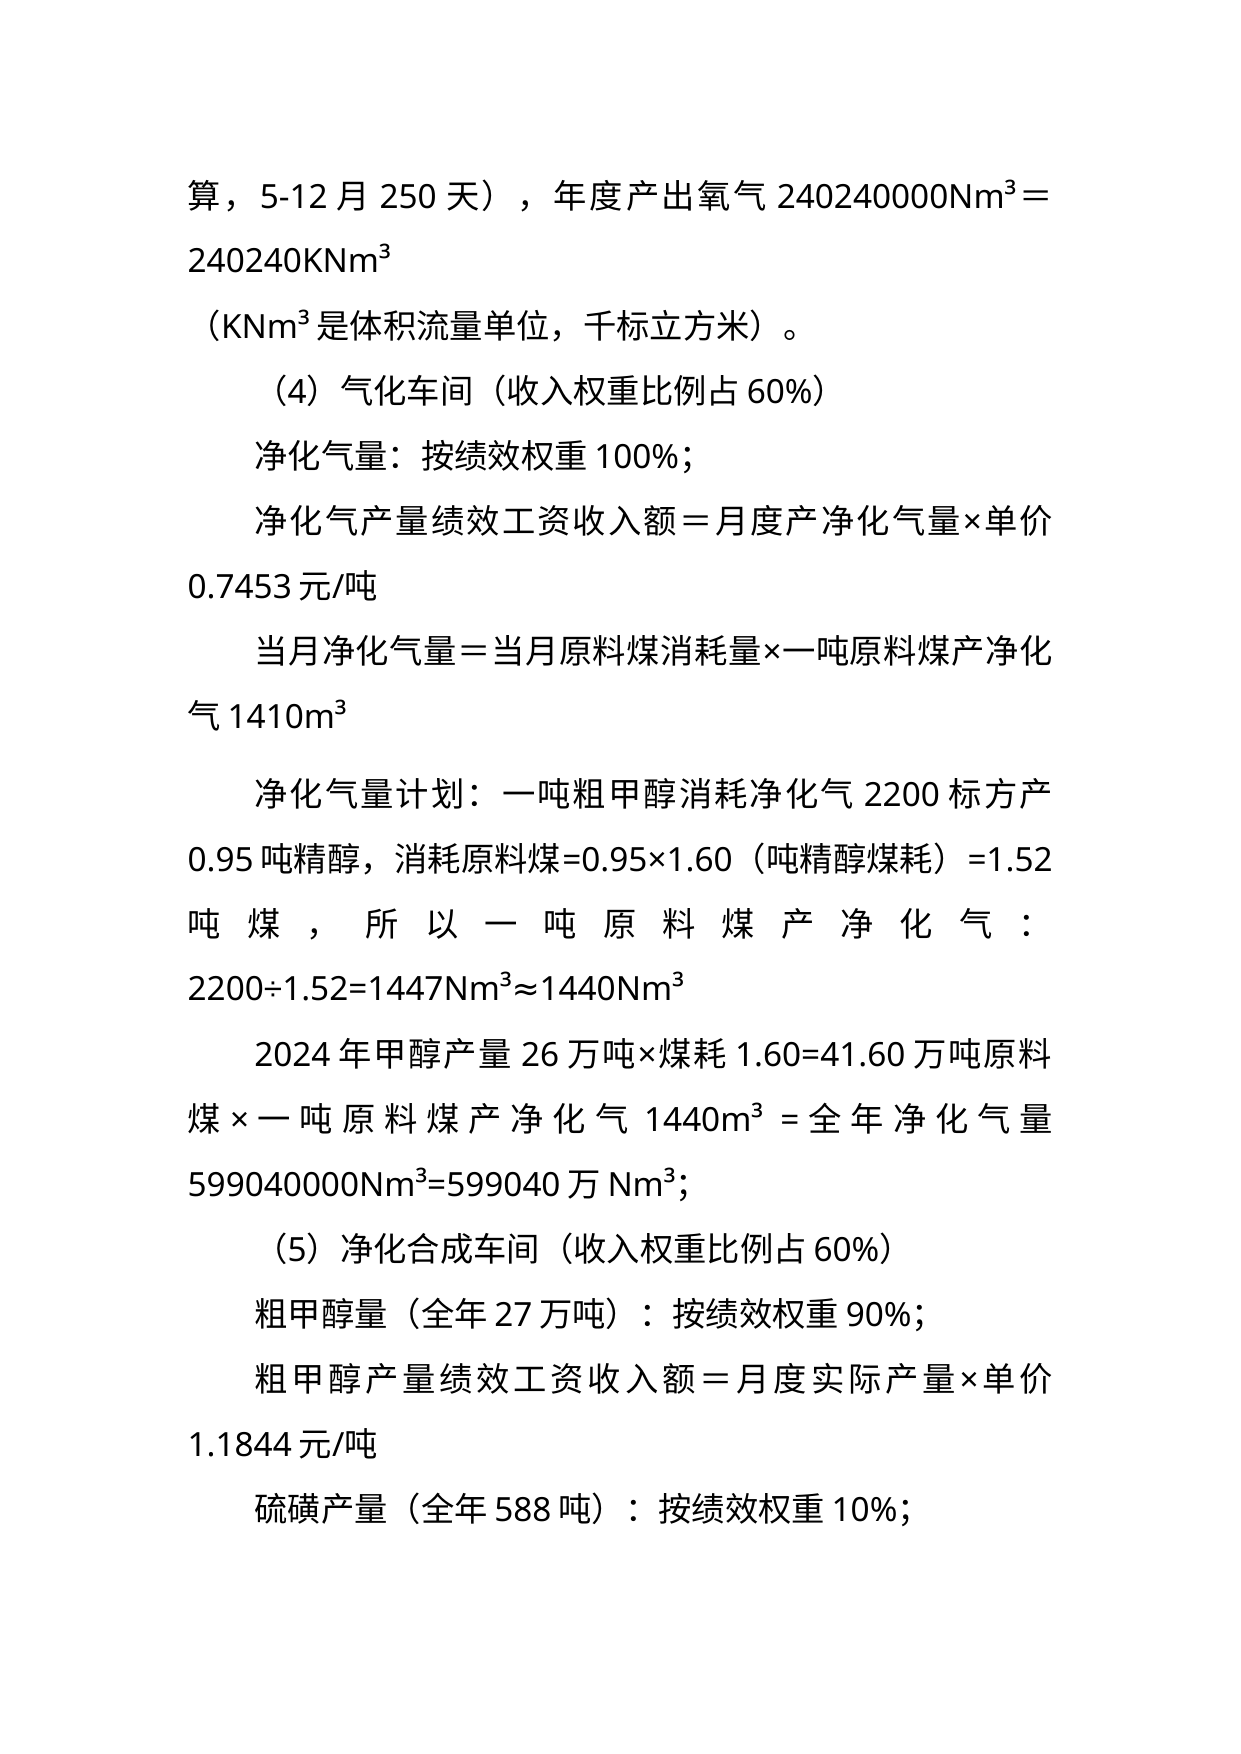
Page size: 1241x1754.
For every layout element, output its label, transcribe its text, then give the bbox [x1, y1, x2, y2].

list 净化气产量绩效工资收入额＝月度产净化气量×单价0.7453元/吨 [187, 487, 1053, 617]
list 硫磺产量（全年588吨）：按绩效权重10%； [187, 1474, 1053, 1539]
list （KNm³是体积流量单位，千标立方米）。 [187, 292, 1053, 357]
list （5）净化合成车间（收入权重比例占60%） [187, 1214, 1053, 1279]
list 2024年甲醇产量26万吨×煤耗1.60=41.60万吨原料煤×一吨原料煤产净化气1440m³ =全年净化气量599040000Nm³=599040万Nm³； [187, 1019, 1053, 1214]
list 粗甲醇产量绩效工资收入额＝月度实际产量×单价1.1844元/吨 [187, 1344, 1053, 1474]
list 净化气量计划：一吨粗甲醇消耗净化气2200标方产0.95吨精醇，消耗原料煤=0.95×1.60（吨精醇煤耗）=1.52吨煤，所以一吨原料煤产净化气：2200÷1.52=1447Nm³≈1440Nm³ [187, 759, 1053, 1019]
list （4）气化车间（收入权重比例占60%） [187, 357, 1053, 422]
list 粗甲醇量（全年27万吨）：按绩效权重90%； [187, 1279, 1053, 1344]
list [187, 162, 1053, 292]
text 当月净化气量＝当月原料煤消耗量×一吨原料煤产净化气1410m³ [187, 617, 1053, 747]
list 净化气量：按绩效权重100%； [187, 422, 1053, 487]
